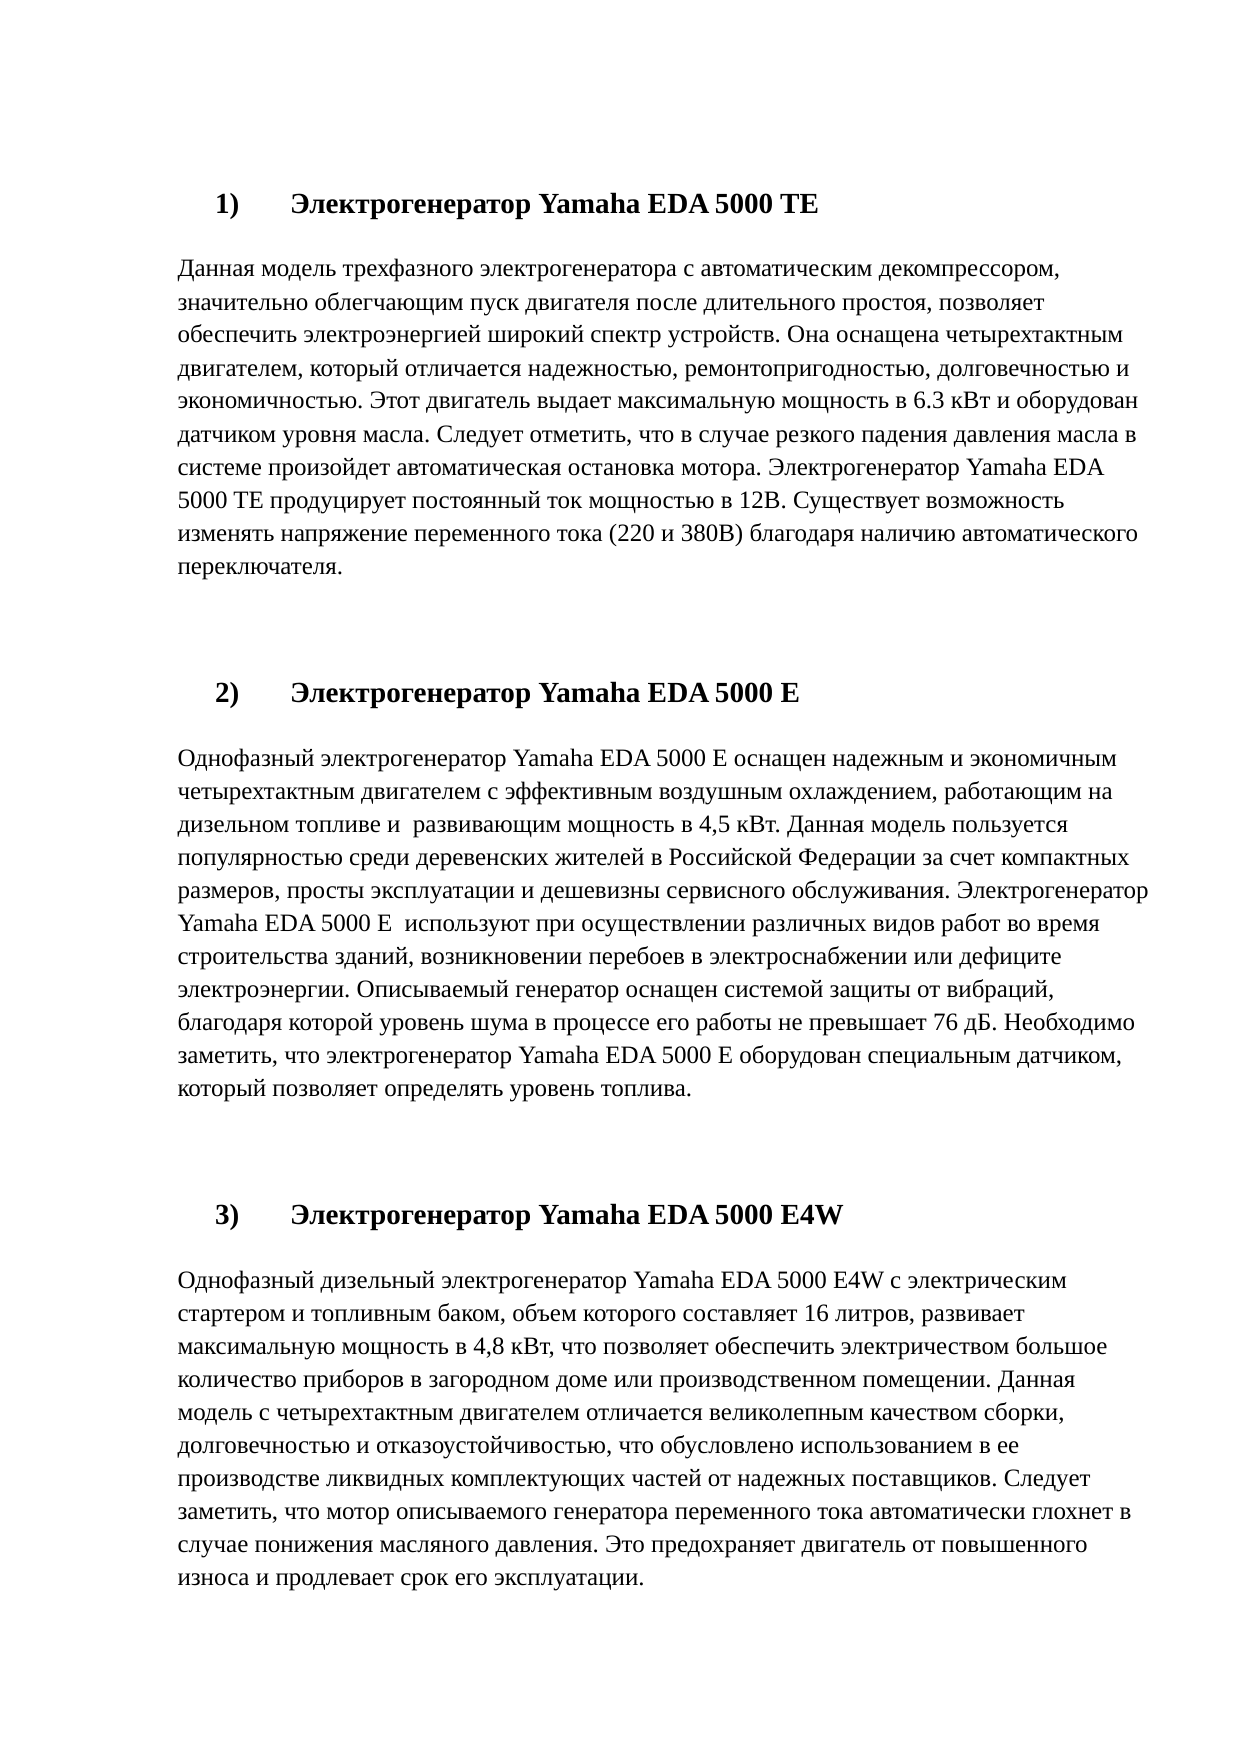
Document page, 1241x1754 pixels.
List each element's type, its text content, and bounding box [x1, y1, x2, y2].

subtitle Электрогенератор Yamaha EDA 5000 TE [215, 186, 1152, 219]
subtitle Однофазный электрогенератор Yamaha EDA 5000 E оснащен надежным и экономичным четырехтактным двигателем с эффективным воздушным охлаждением, работающим на дизельном топливе и развивающим мощность в 4,5 кВт. Данная модель пользуется популярностью среди деревенских жителей в Российской Федерации за счет компактных размеров, просты эксплуатации и дешевизны сервисного обслуживания. Электрогенератор Yamaha EDA 5000 E используют при осуществлении различных видов работ во время строительства зданий, возникновении перебоев в электроснабжении или дефиците электроэнергии. Описываемый генератор оснащен системой защиты от вибраций, благодаря которой уровень шума в процессе его работы не превышает 76 дБ. Необходимо заметить, что электрогенератор Yamaha EDA 5000 E оборудован специальным датчиком, который позволяет определять уровень топлива. [177, 743, 1152, 1102]
subtitle Однофазный дизельный электрогенератор Yamaha EDA 5000 E4W с электрическим стартером и топливным баком, объем которого составляет 16 литров, развивает максимальную мощность в 4,8 кВт, что позволяет обеспечить электричеством большое количество приборов в загородном доме или производственном помещении. Данная модель с четырехтактным двигателем отличается великолепным качеством сборки, долговечностью и отказоустойчивостью, что обусловлено использованием в ее производстве ликвидных комплектующих частей от надежных поставщиков. Следует заметить, что мотор описываемого генератора переменного тока автоматически глохнет в случае понижения масляного давления. Это предохраняет двигатель от повышенного износа и продлевает срок его эксплуатации. [177, 1265, 1152, 1591]
subtitle Электрогенератор Yamaha EDA 5000 E4W [215, 1197, 1152, 1231]
subtitle Электрогенератор Yamaha EDA 5000 E [215, 675, 1152, 709]
subtitle Данная модель трехфазного электрогенератора с автоматическим декомпрессором, значительно облегчающим пуск двигателя после длительного простоя, позволяет обеспечить электроэнергией широкий спектр устройств. Она оснащена четырехтактным двигателем, который отличается надежностью, ремонтопригодностью, долговечностью и экономичностью. Этот двигатель выдает максимальную мощность в 6.3 кВт и оборудован датчиком уровня масла. Следует отметить, что в случае резкого падения давления масла в системе произойдет автоматическая остановка мотора. Электрогенератор Yamaha EDA 5000 TE продуцирует постоянный ток мощностью в 12В. Существует возможность изменять напряжение переменного тока (220 и 380В) благодаря наличию автоматического переключателя. [177, 253, 1152, 579]
